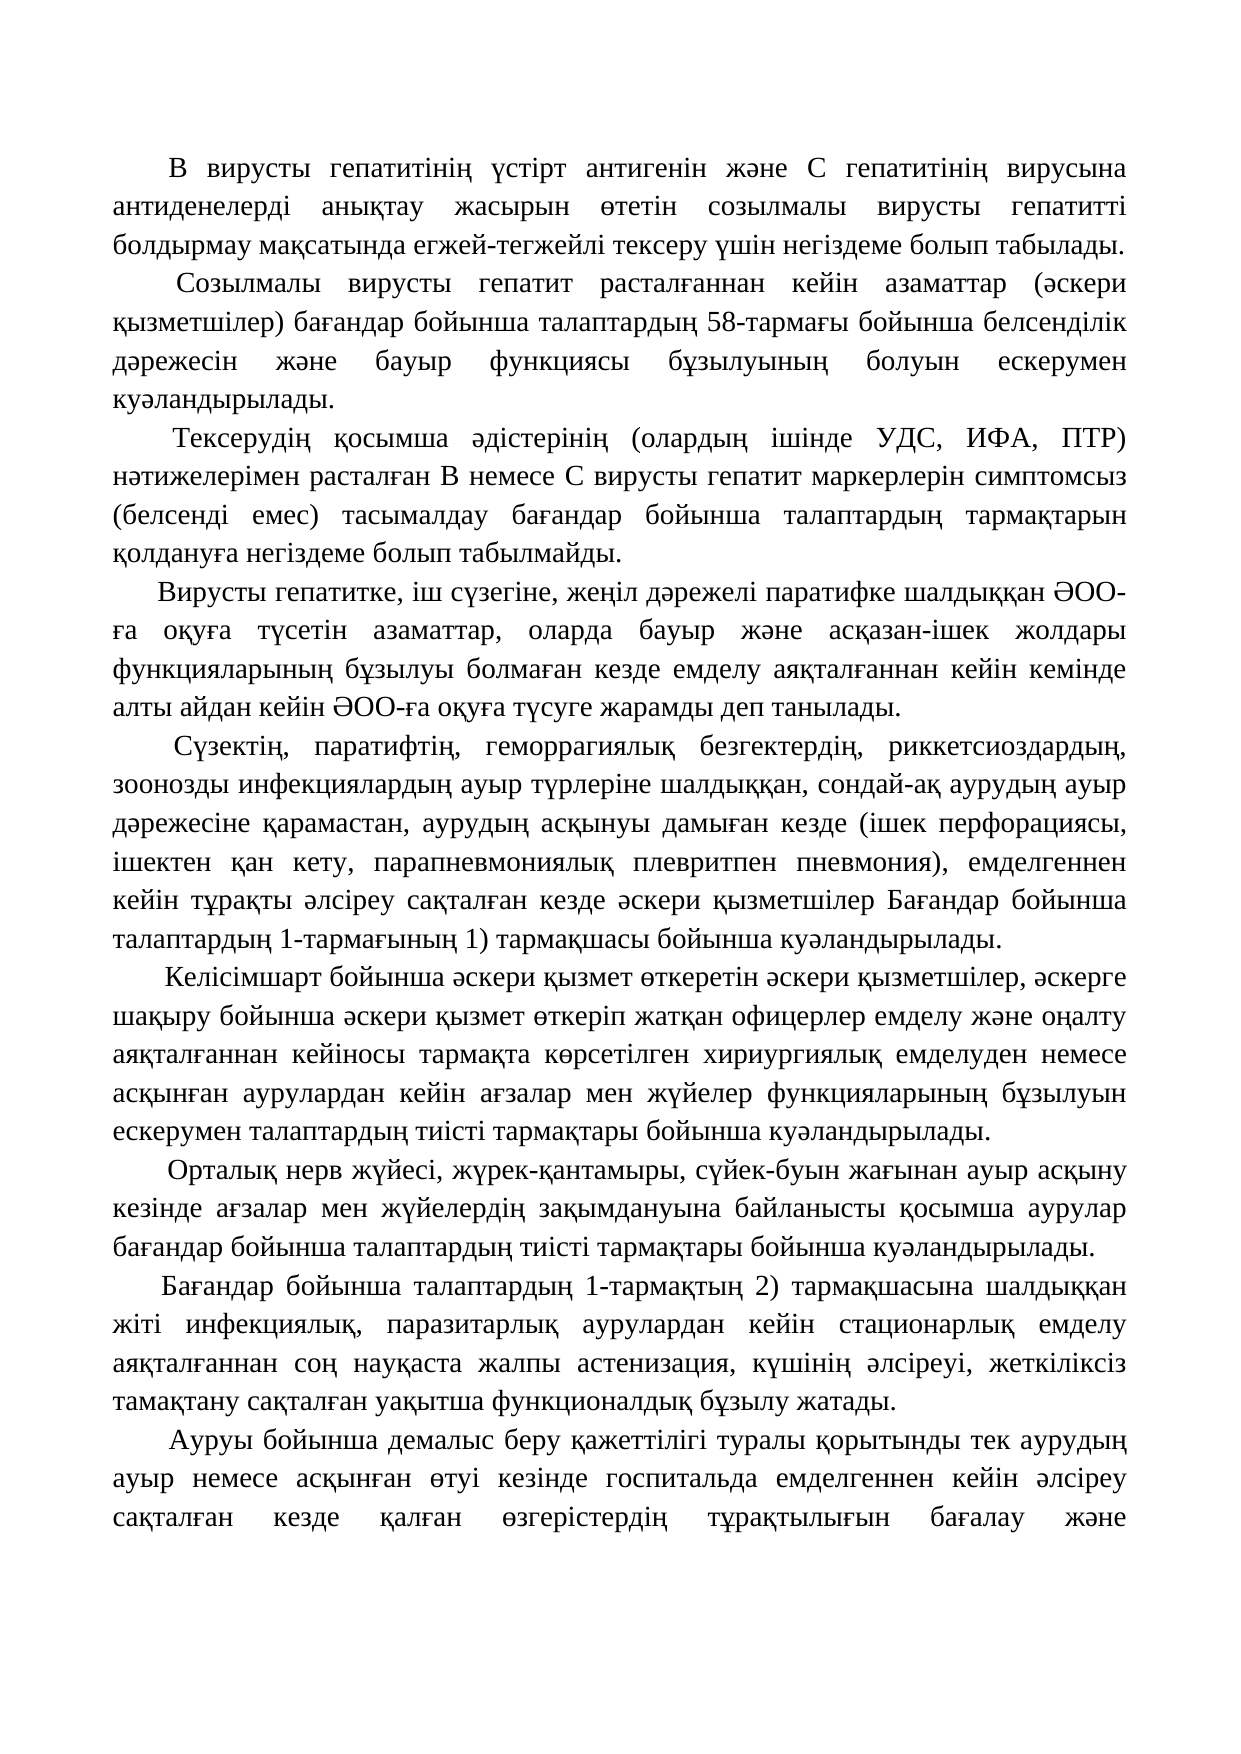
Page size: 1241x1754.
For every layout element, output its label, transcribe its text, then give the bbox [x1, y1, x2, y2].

text Тексерудің қосымша әдістерінің (олардың ішінде УДС, ИФА, ПТР) нәтижелерімен расталған В немесе С вирусты гепатит маркерлерін симптомсыз (белсенді емес) тасымалдау бағандар бойынша талаптардың тармақтарын қолдануға негіздеме болып табылмайды. [112, 420, 1128, 569]
text Сүзектің, паратифтің, геморрагиялық безгектердің, риккетсиоздардың, зоонозды инфекциялардың ауыр түрлеріне шалдыққан, сондай-ақ аурудың ауыр дәрежесіне қарамастан, аурудың асқынуы дамыған кезде (ішек перфорациясы, ішектен қан кету, парапневмониялық плевритпен пневмония), емделгеннен кейін тұрақты әлсіреу сақталған кезде әскери қызметшілер Бағандар бойынша талаптардың 1-тармағының 1) тармақшасы бойынша куәландырылады. [112, 728, 1128, 954]
text Вирусты гепатитке, іш сүзегіне, жеңіл дәрежелі паратифке шалдыққан ӘОО-ға оқуға түсетін азаматтар, оларда бауыр және асқазан-ішек жолдары функцияларының бұзылуы болмаған кезде емделу аяқталғаннан кейін кемінде алты айдан кейін ӘОО-ға оқуға түсуге жарамды деп танылады. [112, 574, 1128, 723]
text Келісімшарт бойынша әскери қызмет өткеретін әскери қызметшілер, әскерге шақыру бойынша әскери қызмет өткеріп жатқан офицерлер емделу және оңалту аяқталғаннан кейіносы тармақта көрсетілген хириургиялық емделуден немесе асқынған аурулардан кейін ағзалар мен жүйелер функцияларының бұзылуын ескерумен талаптардың тиісті тармақтары бойынша куәландырылады. [112, 959, 1128, 1147]
text Орталық нерв жүйесі, жүрек-қантамыры, сүйек-буын жағынан ауыр асқыну кезінде ағзалар мен жүйелердің зақымдануына байланысты қосымша аурулар бағандар бойынша талаптардың тиісті тармақтары бойынша куәландырылады. [112, 1152, 1128, 1263]
text Бағандар бойынша талаптардың 1-тармақтың 2) тармақшасына шалдыққан жіті инфекциялық, паразитарлық аурулардан кейін стационарлық емделу аяқталғаннан соң науқаста жалпы астенизация, күшінің әлсіреуі, жеткіліксіз тамақтану сақталған уақытша функционалдық бұзылу жатады. [112, 1268, 1128, 1417]
text Созылмалы вирусты гепатит расталғаннан кейін азаматтар (әскери қызметшілер) бағандар бойынша талаптардың 58-тармағы бойынша белсенділік дәрежесін және бауыр функциясы бұзылуының болуын ескерумен куәландырылады. [112, 266, 1128, 415]
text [112, 1422, 1128, 1532]
text В вирусты гепатитінің үстірт антигенін және С гепатитінің вирусына антиденелерді анықтау жасырын өтетін созылмалы вирусты гепатитті болдырмау мақсатында егжей-тегжейлі тексеру үшін негіздеме болып табылады. [112, 150, 1128, 261]
